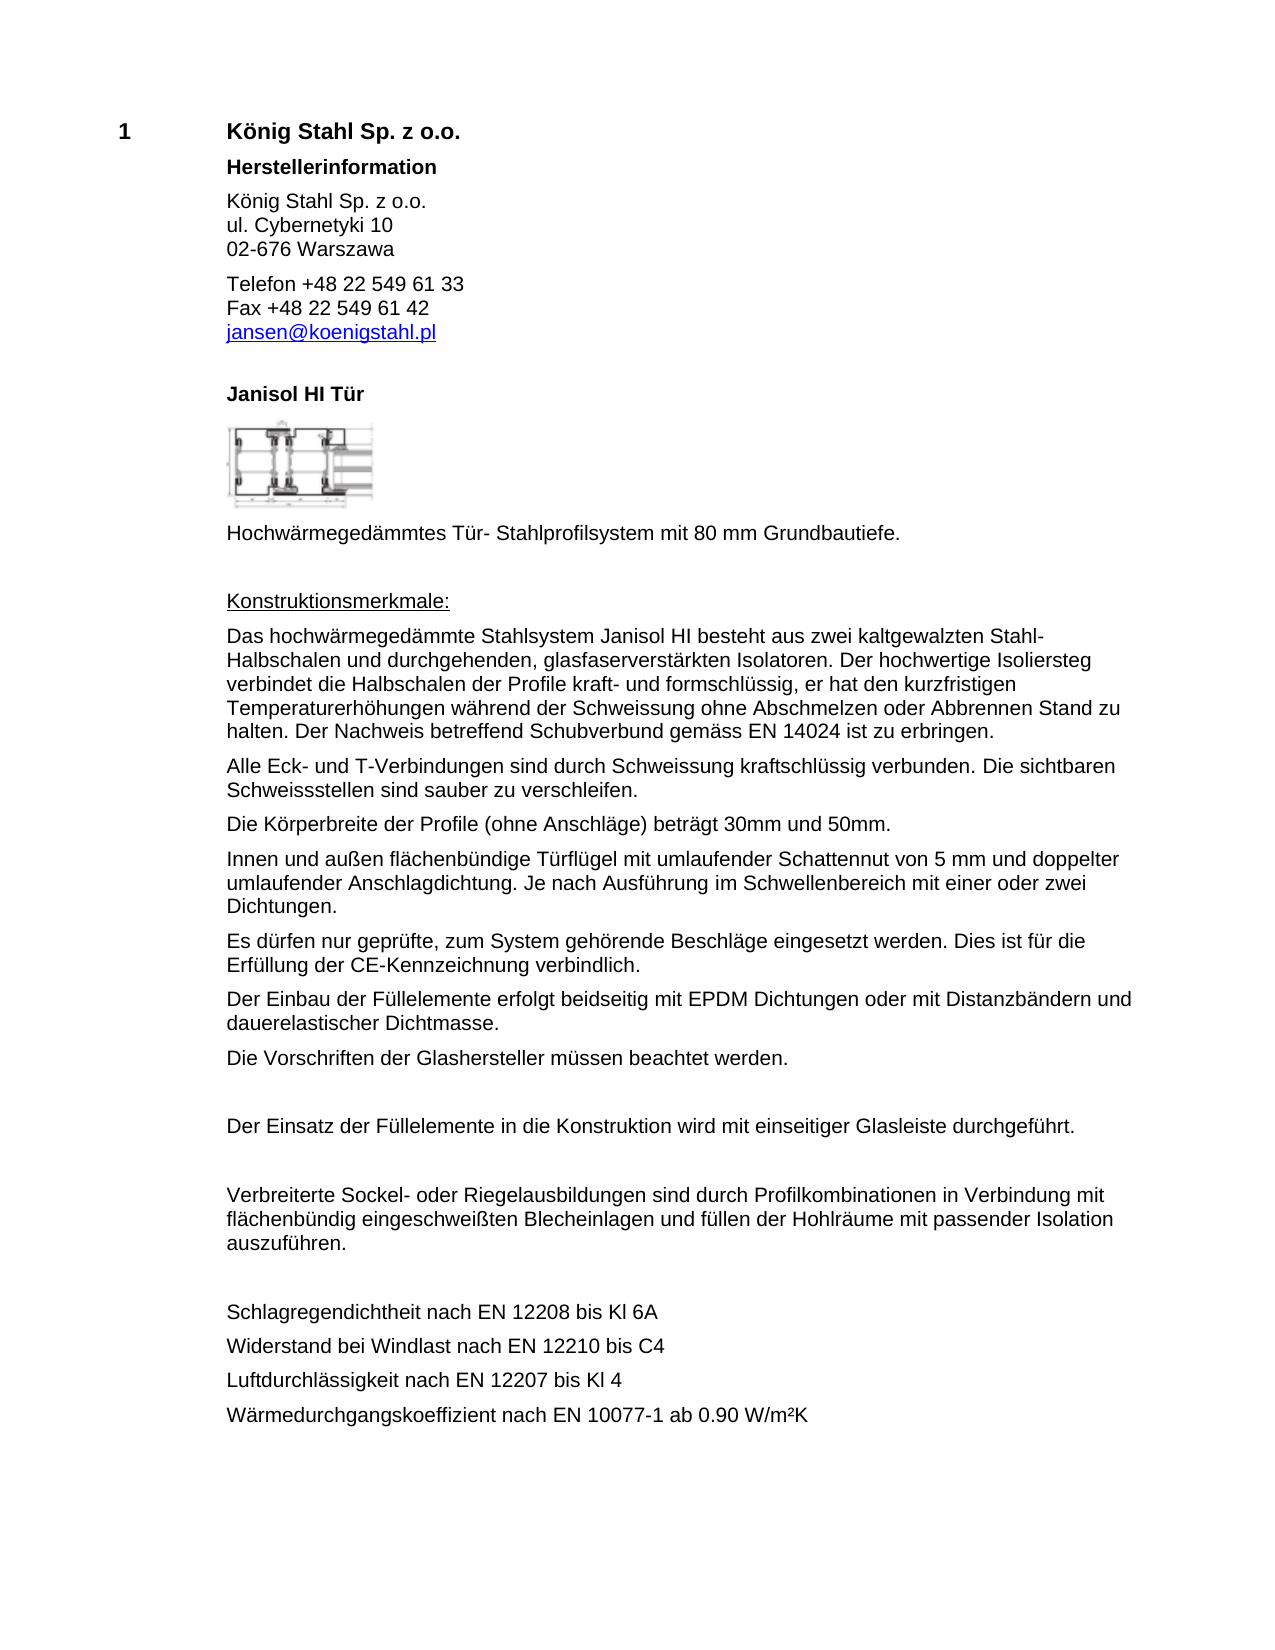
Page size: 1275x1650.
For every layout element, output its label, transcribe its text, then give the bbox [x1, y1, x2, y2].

text Die Körperbreite der Profile (ohne Anschläge) beträgt 30mm und 50mm. [226, 812, 1157, 836]
text Konstruktionsmerkmale: [226, 589, 1157, 613]
text Herstellerinformation [226, 155, 1157, 179]
text Das hochwärmegedämmte Stahlsystem Janisol HI besteht aus zwei kaltgewalzten Stahl-Halbschalen und durchgehenden, glasfaserverstärkten Isolatoren. Der hochwertige Isoliersteg verbindet die Halbschalen der Profile kraft- und formschlüssig, er hat den kurzfristigen Temperaturerhöhungen während der Schweissung ohne Abschmelzen oder Abbrennen Stand zu halten. Der Nachweis betreffend Schubverbund gemäss EN 14024 ist zu erbringen. [226, 623, 1157, 743]
text Widerstand bei Windlast nach EN 12210 bis C4 [226, 1334, 1157, 1358]
text Der Einbau der Füllelemente erfolgt beidseitig mit EPDM Dichtungen oder mit Distanzbändern und dauerelastischer Dichtmasse. [226, 987, 1157, 1035]
text König Stahl Sp. z o.o. ul. Cybernetyki 10 02-676 Warszawa [226, 189, 1157, 261]
text Alle Eck- und T-Verbindungen sind durch Schweissung kraftschlüssig verbunden. Die sichtbaren Schweissstellen sind sauber zu verschleifen. [226, 754, 1157, 802]
text 1 König Stahl Sp. z o.o. [118, 118, 1157, 144]
text Innen und außen flächenbündige Türflügel mit umlaufender Schattennut von 5 mm und doppelter umlaufender Anschlagdichtung. Je nach Ausführung im Schwellenbereich mit einer oder zwei Dichtungen. [226, 846, 1157, 918]
picture [226, 416, 377, 510]
text Wärmedurchgangskoeffizient nach EN 10077-1 ab 0.90 W/m²K [226, 1403, 1157, 1427]
text Die Vorschriften der Glashersteller müssen beachtet werden. [226, 1045, 1157, 1069]
text Telefon +48 22 549 61 33 Fax +48 22 549 61 42 jansen@koenigstahl.pl [118, 272, 1157, 371]
text Luftdurchlässigkeit nach EN 12207 bis Kl 4 [226, 1368, 1157, 1392]
text Es dürfen nur geprüfte, zum System gehörende Beschläge eingesetzt werden. Dies ist für die Erfüllung der CE-Kennzeichnung verbindlich. [226, 929, 1157, 977]
text Der Einsatz der Füllelemente in die Konstruktion wird mit einseitiger Glasleiste durchgeführt. [226, 1114, 1157, 1138]
text Janisol HI Tür [226, 382, 1157, 406]
text Verbreiterte Sockel- oder Riegelausbildungen sind durch Profilkombinationen in Verbindung mit flächenbündig eingeschweißten Blecheinlagen und füllen der Hohlräume mit passender Isolation auszuführen. [226, 1183, 1157, 1255]
text Schlagregendichtheit nach EN 12208 bis Kl 6A [226, 1299, 1157, 1323]
text Hochwärmegedämmtes Tür- Stahlprofilsystem mit 80 mm Grundbautiefe. [226, 520, 1157, 544]
